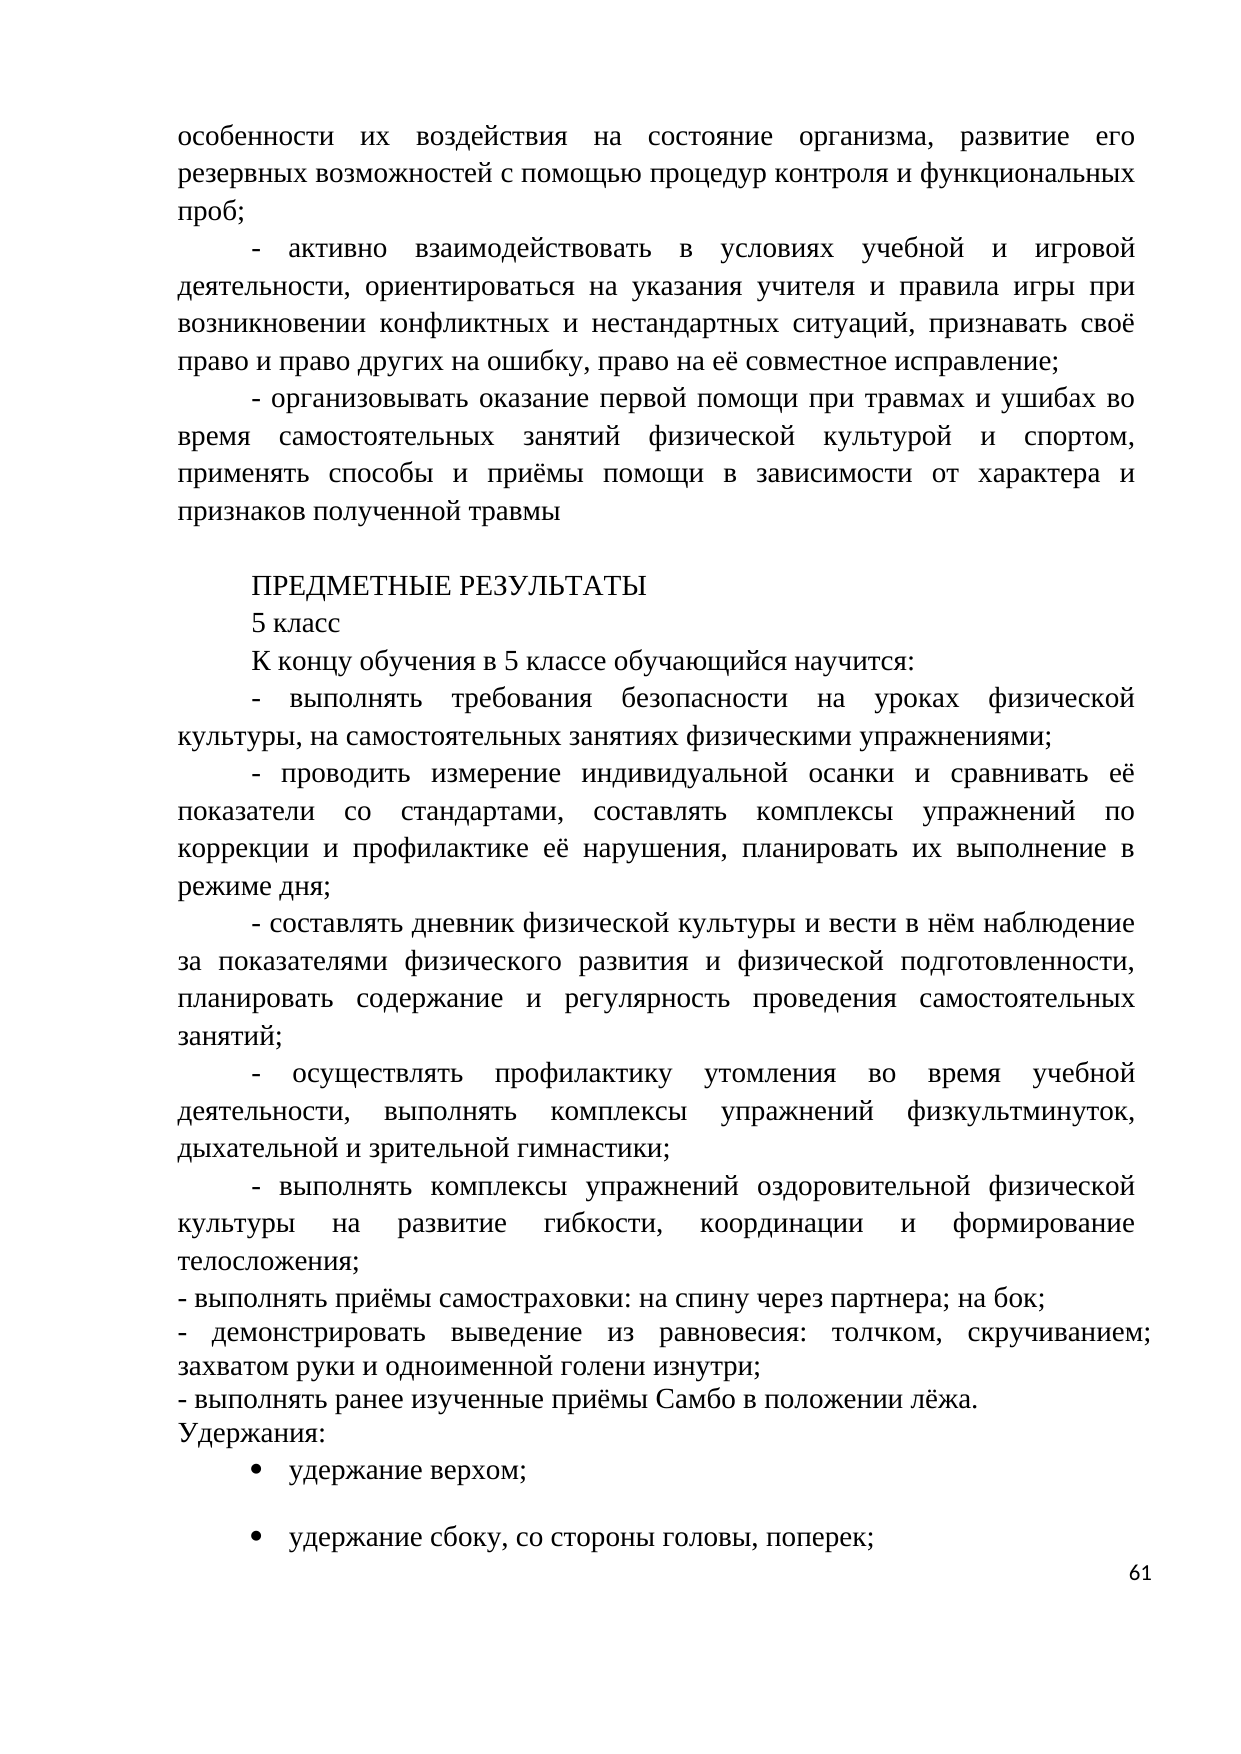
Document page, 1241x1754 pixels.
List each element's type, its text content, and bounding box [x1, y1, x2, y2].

text 5 класс [177, 606, 1136, 639]
text - проводить измерение индивидуальной осанки и сравнивать её показатели со стандартами, составлять комплексы упражнений по коррекции и профилактике её нарушения, планировать их выполнение в режиме дня; [177, 756, 1136, 902]
text - выполнять ранее изученные приёмы Самбо в положении лёжа. [177, 1381, 1152, 1415]
text - выполнять требования безопасности на уроках физической культуры, на самостоятельных занятиях физическими упражнениями; [177, 681, 1136, 752]
text К концу обучения в 5 классе обучающийся научится: [177, 643, 1136, 677]
text - активно взаимодействовать в условиях учебной и игровой деятельности, ориентироваться на указания учителя и правила игры при возникновении конфликтных и нестандартных ситуаций, признавать своё право и право других на ошибку, право на её совместное исправление; [177, 231, 1136, 377]
text Удержания: [177, 1415, 1136, 1448]
text - организовывать оказание первой помощи при травмах и ушибах во время самостоятельных занятий физической культурой и спортом, применять способы и приёмы помощи в зависимости от характера и признаков полученной травмы [177, 381, 1136, 527]
list удержание верхом; [251, 1452, 1136, 1486]
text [177, 118, 1136, 227]
text - выполнять приёмы самостраховки: на спину через партнера; на бок; [177, 1281, 1152, 1314]
text - демонстрировать выведение из равновесия: толчком, скручиванием; захватом руки и одноименной голени изнутри; [177, 1314, 1152, 1381]
list удержание сбоку, со стороны головы, поперек; [251, 1519, 1152, 1553]
text - выполнять комплексы упражнений оздоровительной физической культуры на развитие гибкости, координации и формирование телосложения; [177, 1168, 1136, 1277]
text - осуществлять профилактику утомления во время учебной деятельности, выполнять комплексы упражнений физкультминуток, дыхательной и зрительной гимнастики; [177, 1056, 1136, 1164]
text - составлять дневник физической культуры и вести в нём наблюдение за показателями физического развития и физической подготовленности, планировать содержание и регулярность проведения самостоятельных занятий; [177, 906, 1136, 1052]
text ПРЕДМЕТНЫЕ РЕЗУЛЬТАТЫ [177, 568, 1136, 602]
